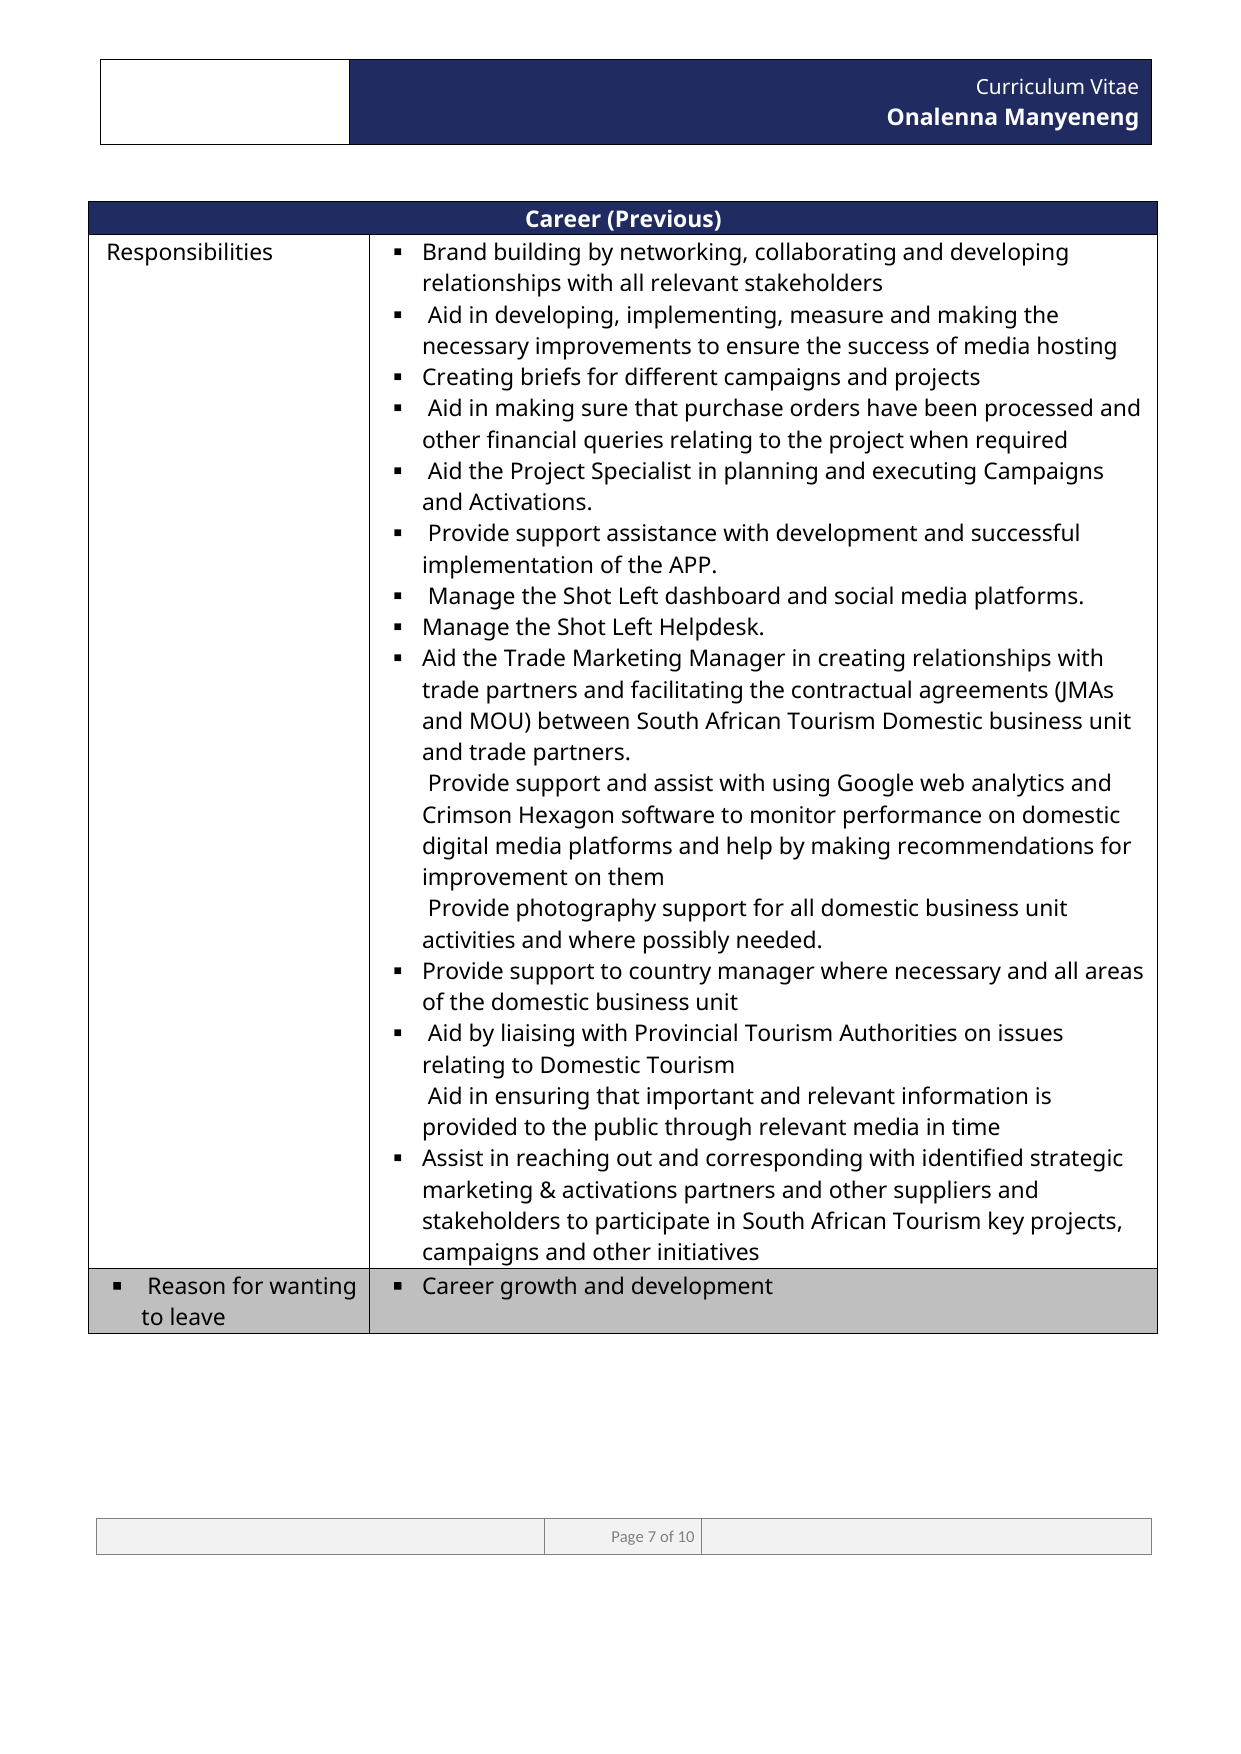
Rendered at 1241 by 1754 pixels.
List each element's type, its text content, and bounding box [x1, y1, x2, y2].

table_header Career (Previous) [89, 202, 1157, 234]
table_cell Responsibilities [89, 235, 369, 1268]
table_cell Career growth and development [370, 1269, 1157, 1333]
table_cell Brand building by networking, collaborating and developing relationships with all relevant stakeholders Aid in developing, implementing, measure and making the necessary improvements to ensure the success of media hosting Creating briefs for different campaigns and projects Aid in making sure that purchase orders have been processed and other financial queries relating to the project when required Aid the Project Specialist in planning and executing Campaigns and Activations. Provide support assistance with development and successful implementation of the APP. Manage the Shot Left dashboard and social media platforms. Manage the Shot Left Helpdesk. Aid the Trade Marketing Manager in creating relationships with trade partners and facilitating the contractual agreements (JMAs and MOU) between South African Tourism Domestic business unit and trade partners. Provide support and assist with using Google web analytics and Crimson Hexagon software to monitor performance on domestic digital media platforms and help by making recommendations for improvement on them Provide photography support for all domestic business unit activities and where possibly needed. Provide support to country manager where necessary and all areas of the domestic business unit Aid by liaising with Provincial Tourism Authorities on issues relating to Domestic Tourism Aid in ensuring that important and relevant information is provided to the public through relevant media in time Assist in reaching out and corresponding with identified strategic marketing & activations partners and other suppliers and stakeholders to participate in South African Tourism key projects, campaigns and other initiatives [370, 235, 1157, 1268]
table_cell Reason for wanting to leave [89, 1269, 369, 1333]
